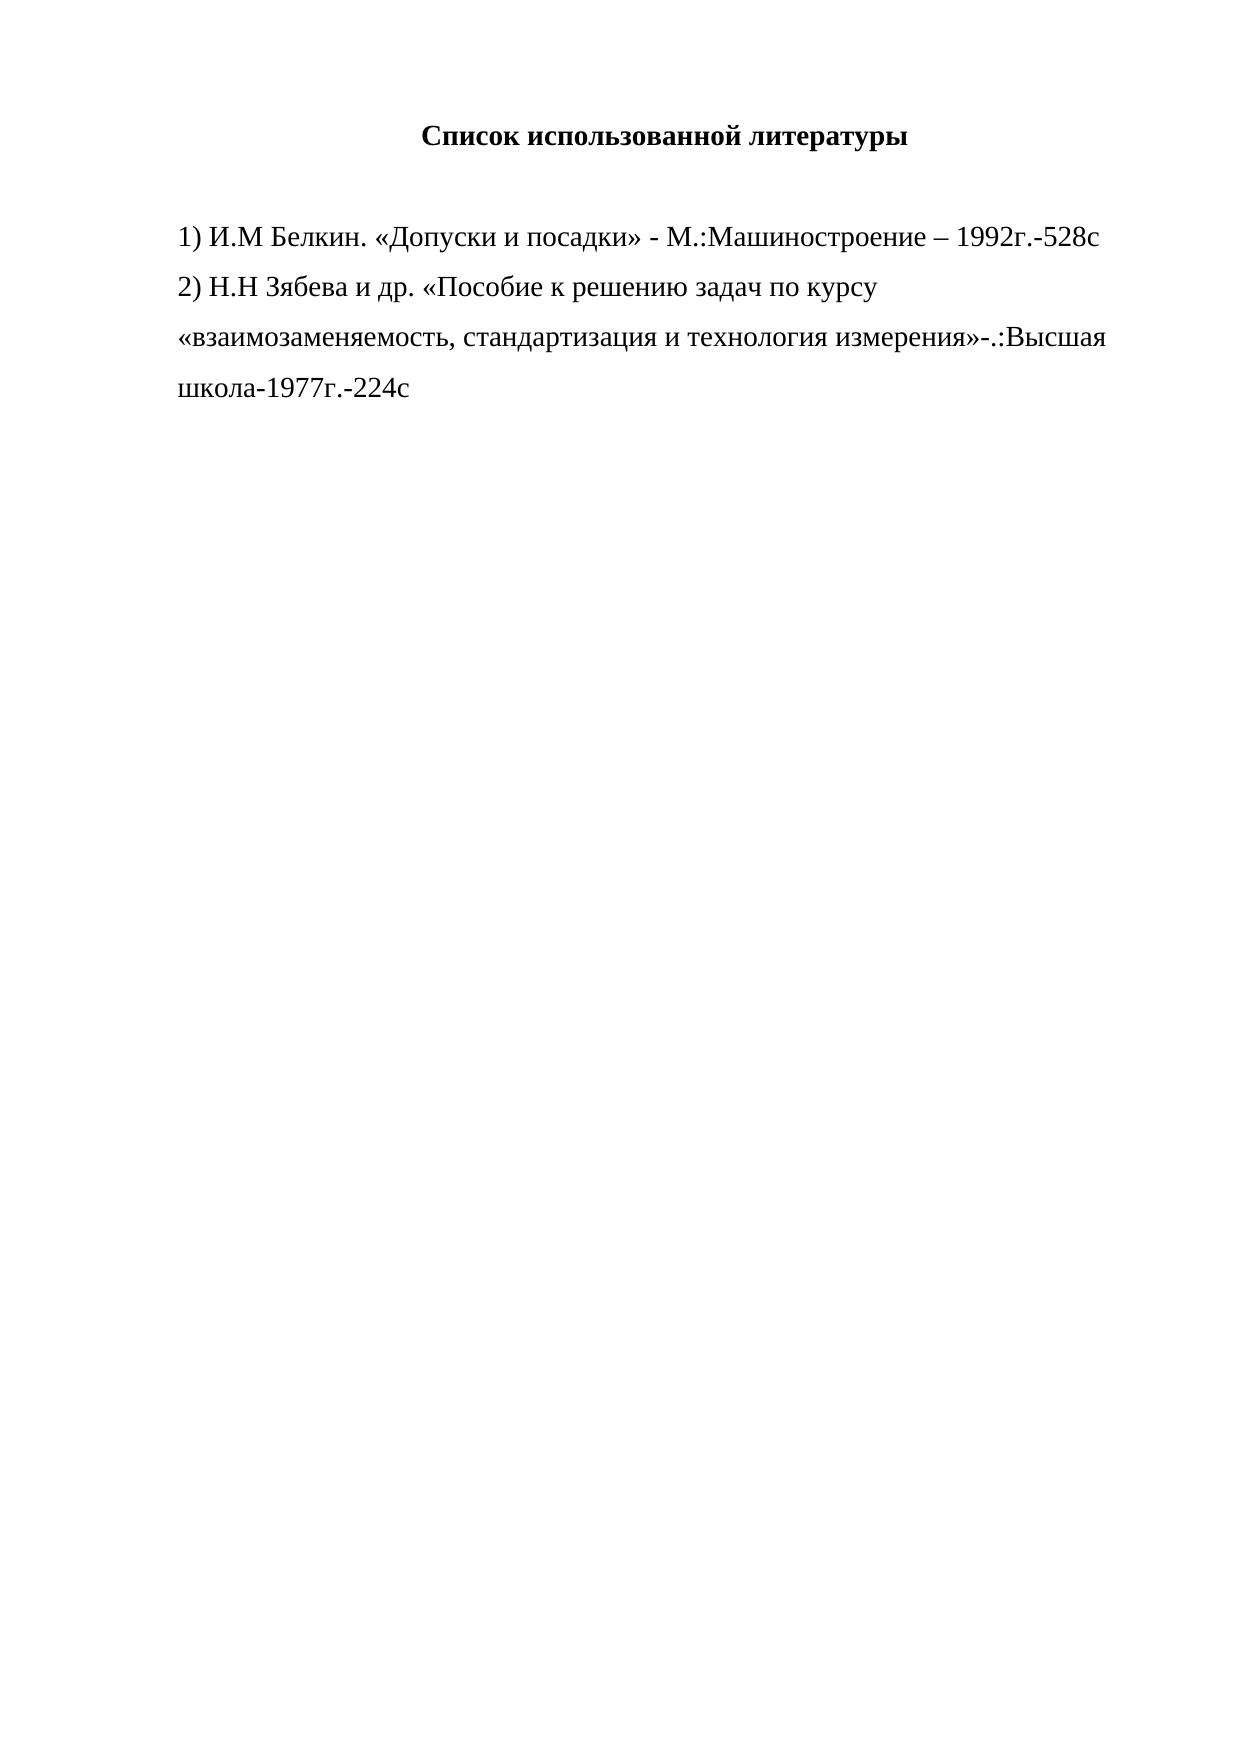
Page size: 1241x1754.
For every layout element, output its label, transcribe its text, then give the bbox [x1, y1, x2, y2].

text 2) Н.Н Зябева и др. «Пособие к решению задач по курсу «взаимозаменяемость, стандартизация и технология измерения»-.:Высшая школа-1977г.-224с [177, 269, 1152, 403]
text Список использованной литературы [177, 118, 1152, 152]
text 1) И.М Белкин. «Допуски и посадки» - М.:Машиностроение – 1992г.-528с [177, 219, 1152, 252]
